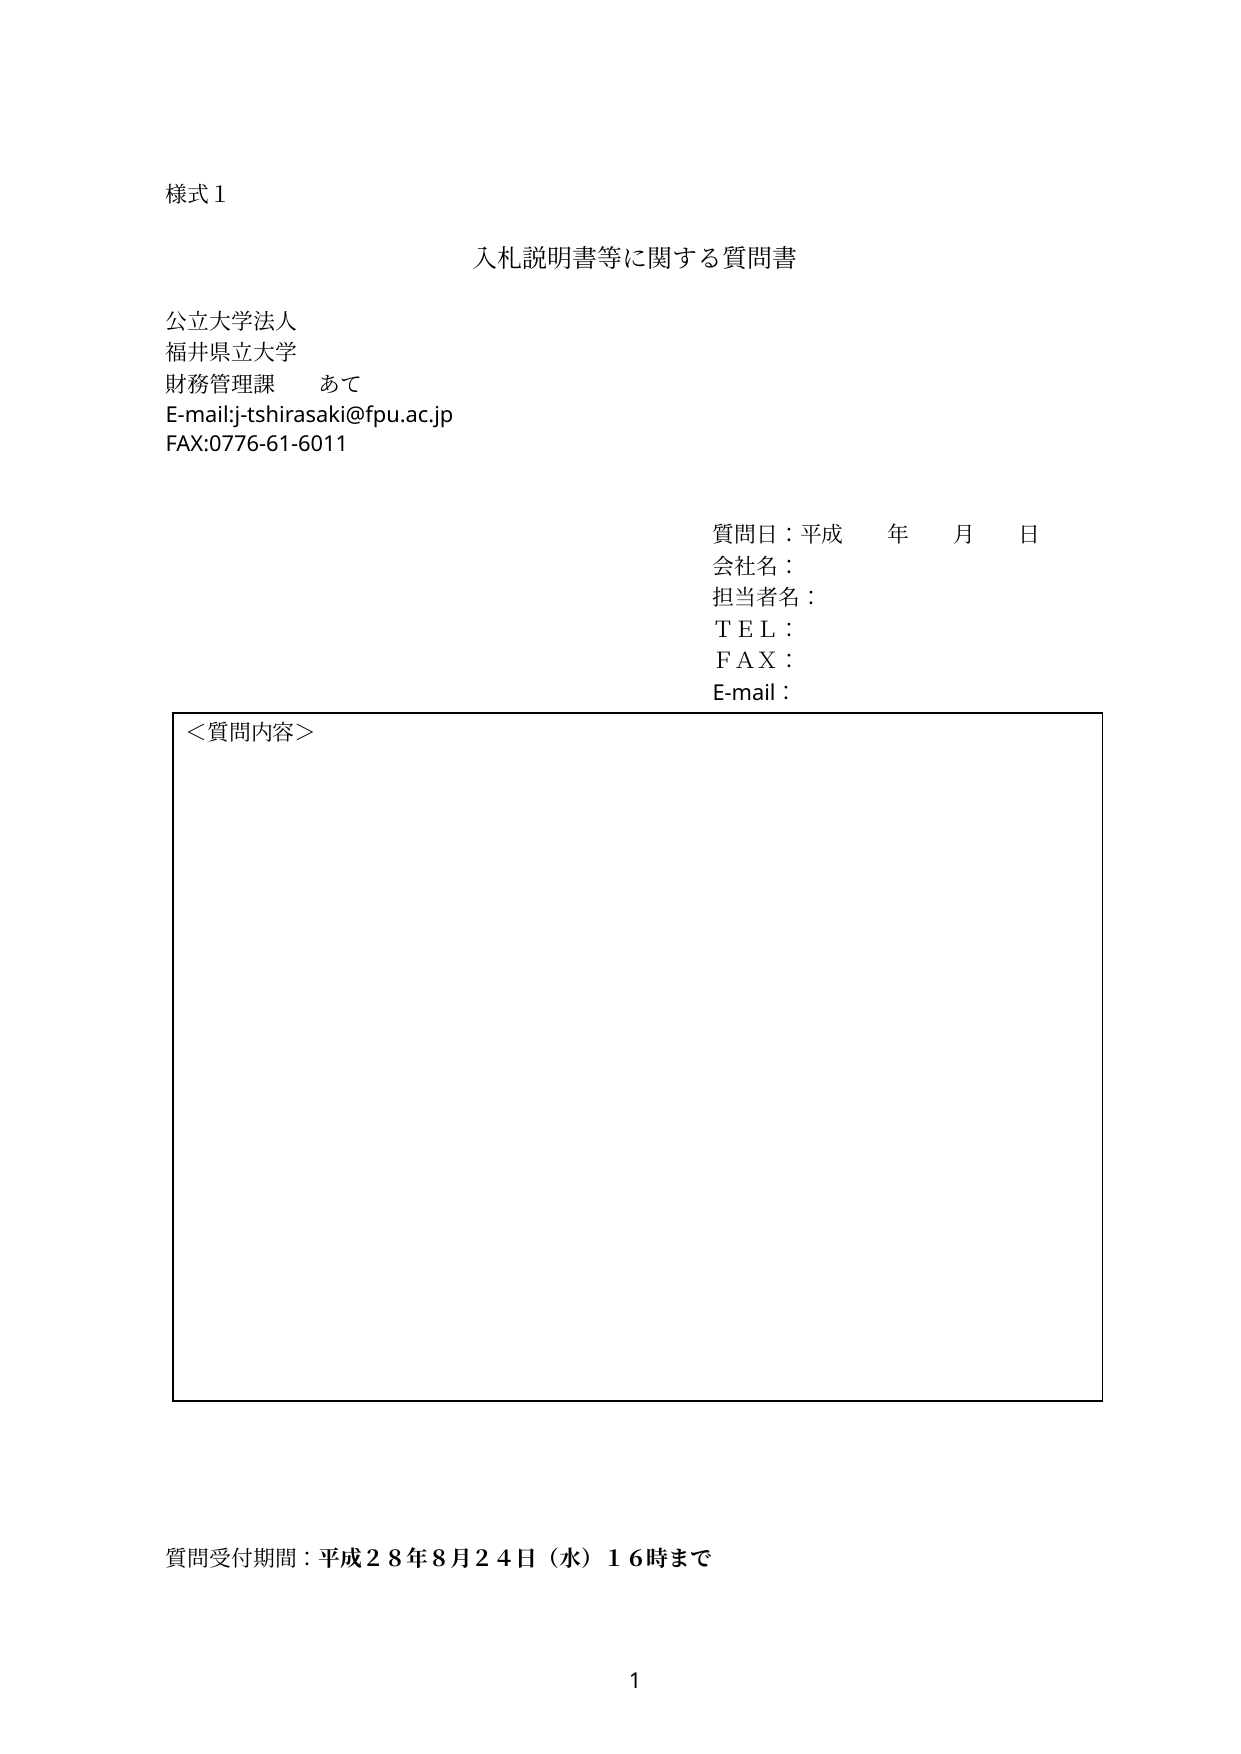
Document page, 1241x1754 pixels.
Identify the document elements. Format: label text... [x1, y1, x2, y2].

text 質問日：平成 年 月 日 [165, 518, 1104, 549]
text ＴＥＬ： [165, 612, 1104, 643]
text 公立大学法人 [165, 304, 1104, 336]
text 入札説明書等に関する質問書 [165, 238, 1104, 274]
text ＦＡＸ： [165, 643, 1104, 675]
text 質問受付期間：平成２８年８月２４日（水）１６時まで [165, 1541, 1104, 1572]
text 財務管理課 あて [165, 367, 1104, 398]
text 福井県立大学 [165, 336, 1104, 367]
text E-mail： [165, 675, 1104, 707]
text 担当者名： [165, 581, 1104, 612]
text E-mail:j-tshirasaki@fpu.ac.jp [165, 398, 1104, 428]
text 様式１ [165, 177, 1104, 209]
text FAX:0776-61-6011 [165, 428, 1104, 458]
text 会社名： [165, 549, 1104, 581]
